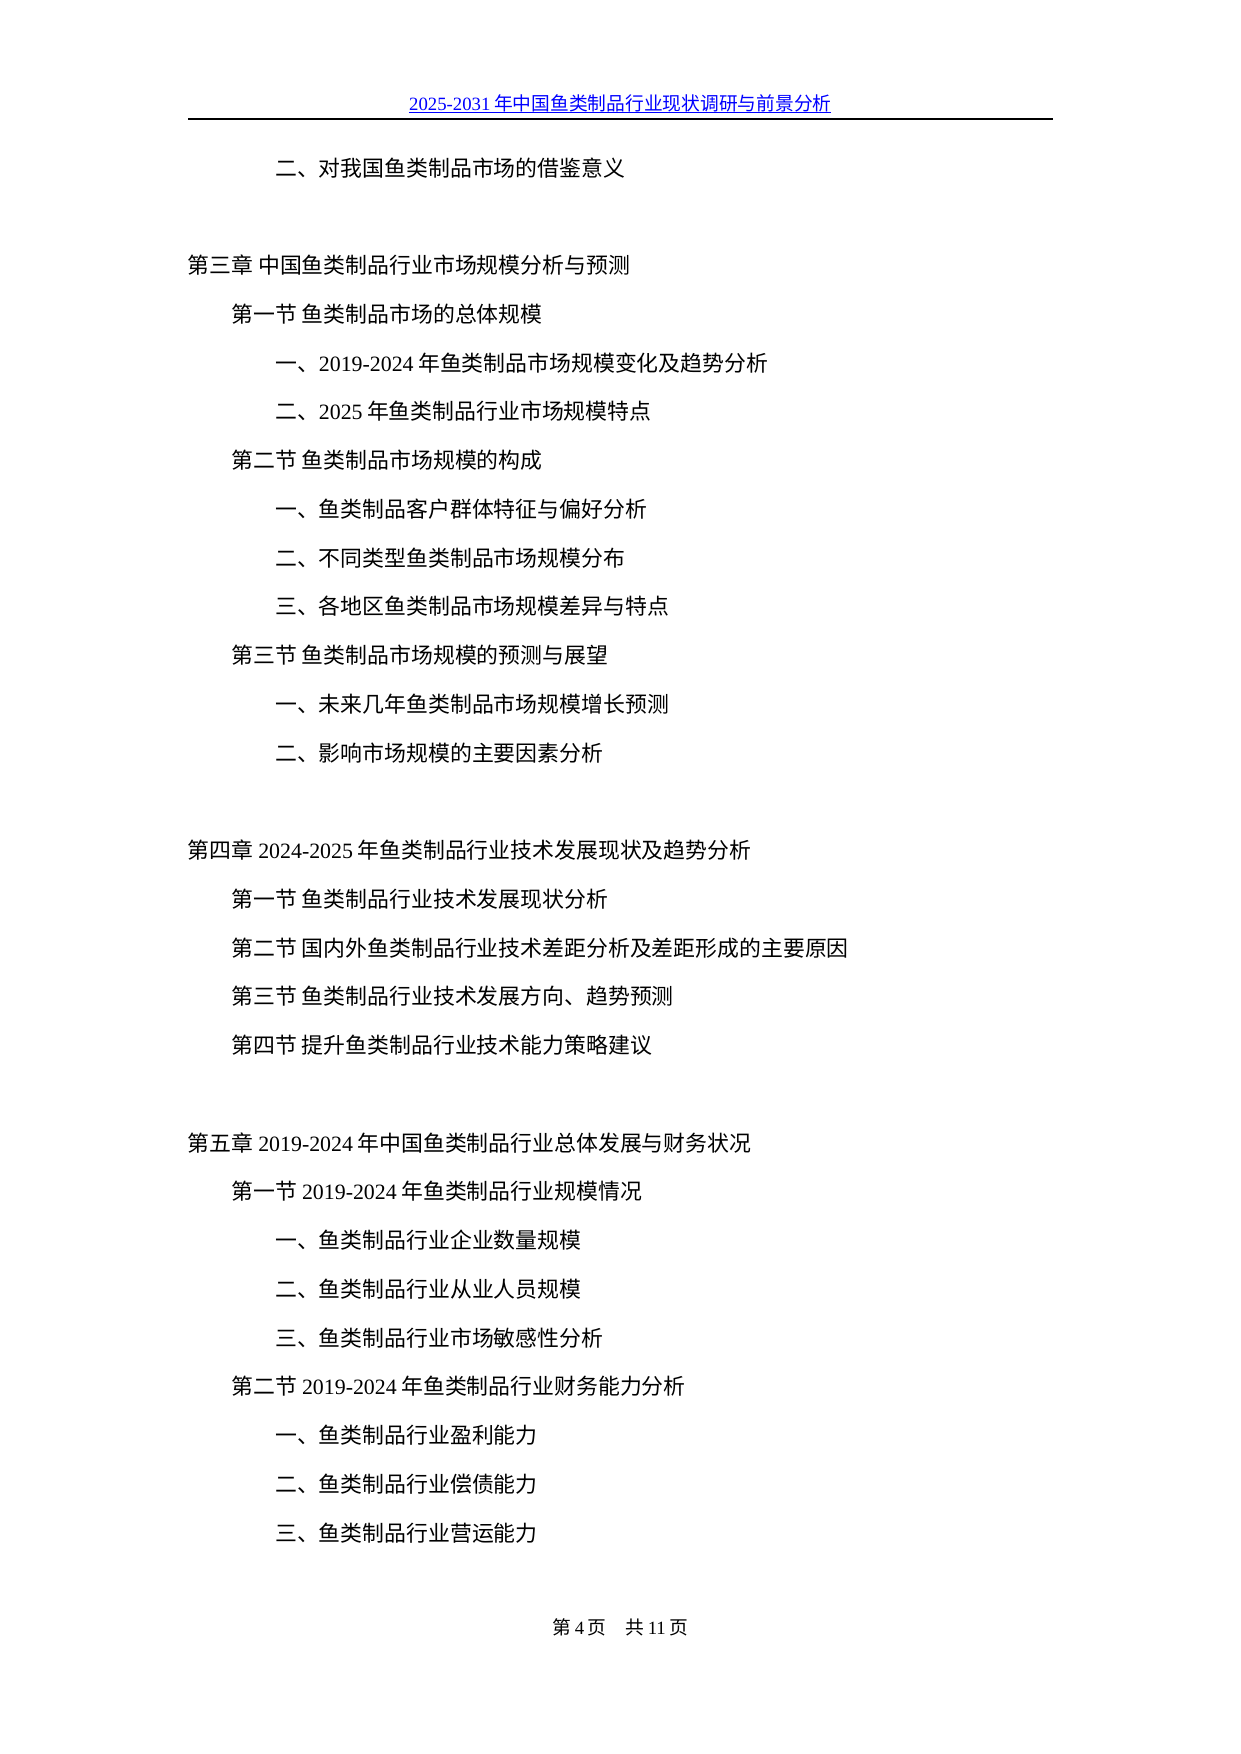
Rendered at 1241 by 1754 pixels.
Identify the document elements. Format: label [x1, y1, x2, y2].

text [187, 150, 1053, 1548]
